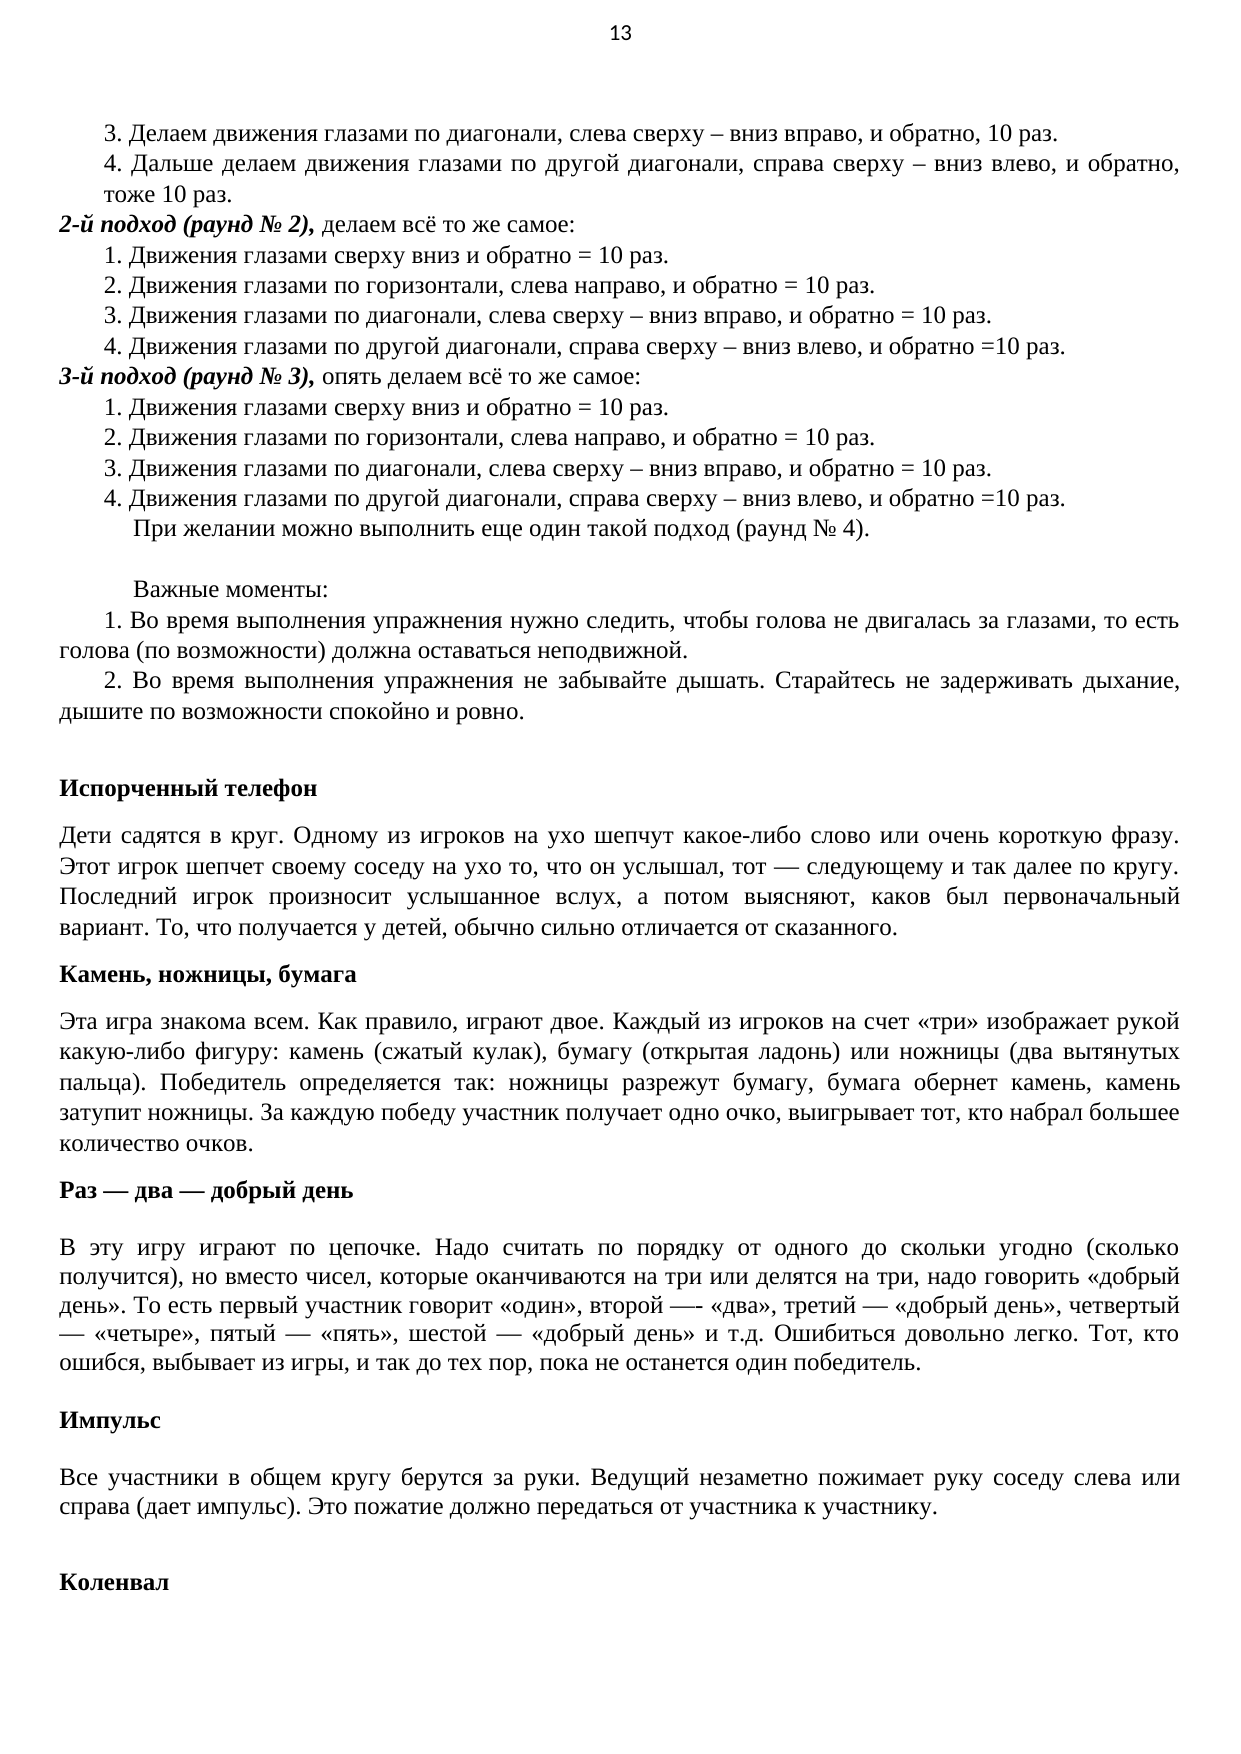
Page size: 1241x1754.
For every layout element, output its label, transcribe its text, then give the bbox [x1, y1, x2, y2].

text 1. Движения глазами сверху вниз и обратно = 10 раз. [59, 240, 1181, 268]
text 2. Движения глазами по горизонтали, слева направо, и обратно = 10 раз. [59, 270, 1181, 299]
text 2-й подход (раунд № 2), делаем всё то же самое: [59, 209, 1181, 238]
text Испорченный телефон [59, 773, 1181, 802]
text В эту игру играют по цепочке. Надо считать по порядку от одного до скольки угодно (сколько получится), но вместо чисел, которые оканчиваются на три или делятся на три, надо говорить «добрый день». То есть первый участник говорит «один», второй —- «два», третий — «добрый день», четвертый — «четыре», пятый — «пять», шестой — «добрый день» и т.д. Ошибиться довольно легко. Тот, кто ошибся, выбывает из игры, и так до тех пор, пока не останется один победитель. [59, 1232, 1181, 1376]
text При желании можно выполнить еще один такой подход (раунд № 4). [59, 513, 1181, 542]
text Импульс [59, 1405, 1181, 1433]
text 3-й подход (раунд № 3), опять делаем всё то же самое: [59, 361, 1181, 390]
text Эта игра знакома всем. Как правило, играют двое. Каждый из игроков на счет «три» изображает рукой какую-либо фигуру: камень (сжатый кулак), бумагу (открытая ладонь) или ножницы (два вытянутых пальца). Победитель определяется так: ножницы разрежут бумагу, бумага обернет камень, камень затупит ножницы. За каждую победу участник получает одно очко, выигрывает тот, кто набрал большее количество очков. [59, 1006, 1181, 1156]
text Раз — два — добрый день [59, 1175, 1181, 1203]
text 4. Движения глазами по другой диагонали, справа сверху – вниз влево, и обратно =10 раз. [59, 483, 1181, 512]
text Все участники в общем кругу берутся за руки. Ведущий незаметно пожимает руку соседу слева или справа (дает импульс). Это пожатие должно передаться от участника к участнику. [59, 1462, 1181, 1520]
text Камень, ножницы, бумага [59, 959, 1181, 988]
text 3. Делаем движения глазами по диагонали, слева сверху – вниз вправо, и обратно, 10 раз. [103, 118, 1181, 147]
text 2. Движения глазами по горизонтали, слева направо, и обратно = 10 раз. [59, 422, 1181, 451]
text 1. Движения глазами сверху вниз и обратно = 10 раз. [59, 392, 1181, 421]
text 3. Движения глазами по диагонали, слева сверху – вниз вправо, и обратно = 10 раз. [59, 453, 1181, 481]
text 4. Дальше делаем движения глазами по другой диагонали, справа сверху – вниз влево, и обратно, тоже 10 раз. [103, 148, 1181, 208]
text Дети садятся в круг. Одному из игроков на ухо шепчут какое-либо слово или очень короткую фразу. Этот игрок шепчет своему соседу на ухо то, что он услышал, тот — следующему и так далее по кругу. Последний игрок произносит услышанное вслух, а потом выясняют, каков был первоначальный вариант. То, что получается у детей, обычно сильно отличается от сказанного. [59, 821, 1181, 941]
text 3. Движения глазами по диагонали, слева сверху – вниз вправо, и обратно = 10 раз. [59, 301, 1181, 329]
text Важные моменты: [59, 574, 1181, 603]
text 2. Во время выполнения упражнения не забывайте дышать. Старайтесь не задерживать дыхание, дышите по возможности спокойно и ровно. [59, 666, 1181, 725]
text Коленвал [59, 1567, 1181, 1596]
text 4. Движения глазами по другой диагонали, справа сверху – вниз влево, и обратно =10 раз. [59, 331, 1181, 360]
text 1. Во время выполнения упражнения нужно следить, чтобы голова не двигалась за глазами, то есть голова (по возможности) должна оставаться неподвижной. [59, 605, 1181, 664]
